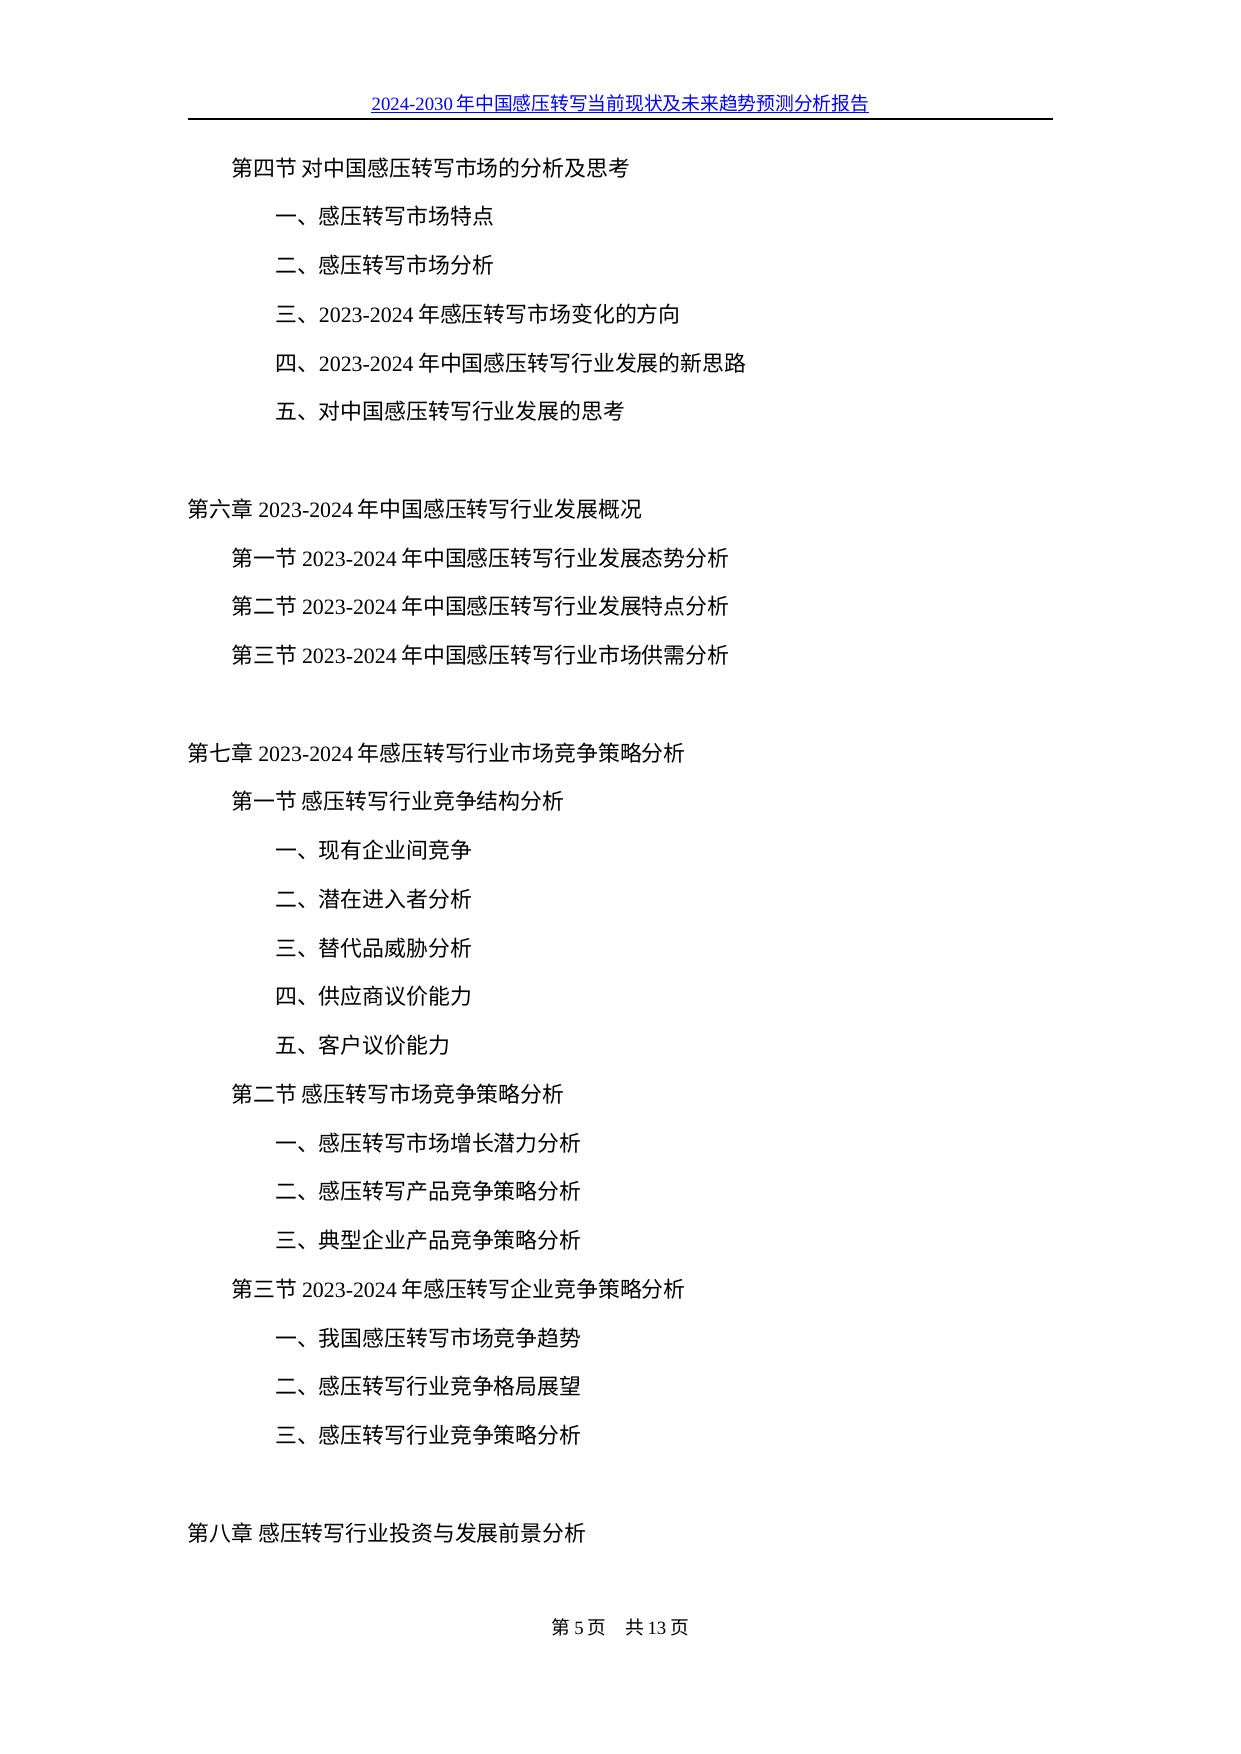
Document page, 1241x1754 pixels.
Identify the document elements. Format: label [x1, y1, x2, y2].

text [187, 150, 1053, 1548]
